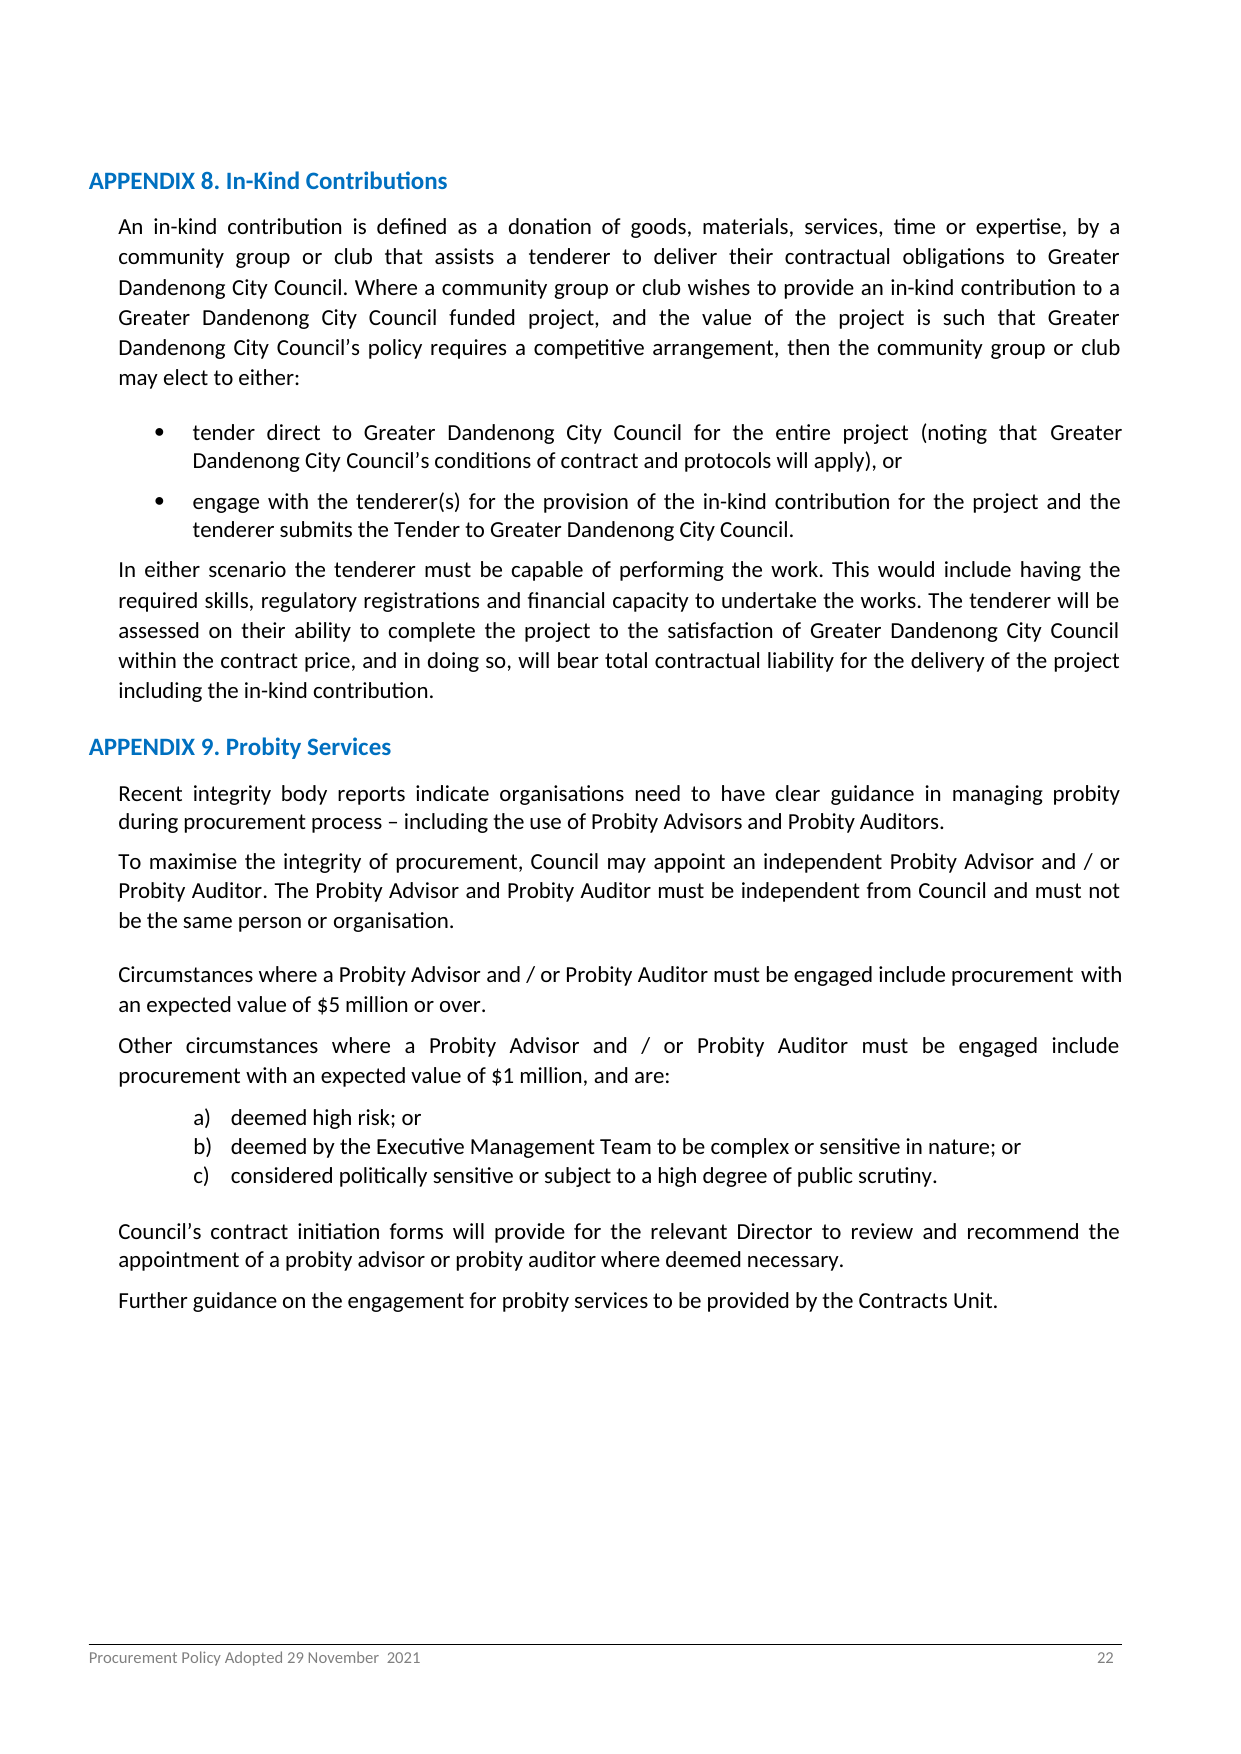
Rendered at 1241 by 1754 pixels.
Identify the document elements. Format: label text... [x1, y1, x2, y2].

text Further guidance on the engagement for probity services to be provided by the Contracts Unit. [118, 1286, 1122, 1314]
text APPENDIX 9. Probity Services [88, 732, 1122, 762]
text APPENDIX 8. In-Kind Contributions [88, 165, 1122, 196]
text An in-kind contribution is defined as a donation of goods, materials, services, time or expertise, by a community group or club that assists a tenderer to deliver their contractual obligations to Greater Dandenong City Council. Where a community group or club wishes to provide an in-kind contribution to a Greater Dandenong City Council funded project, and the value of the project is such that Greater Dandenong City Council’s policy requires a competitive arrangement, then the community group or club may elect to either: [118, 212, 1122, 391]
text Circumstances where a Probity Advisor and / or Probity Auditor must be engaged include procurement with an expected value of $5 million or over. [118, 960, 1122, 1018]
text Council’s contract initiation forms will provide for the relevant Director to review and recommend the appointment of a probity advisor or probity auditor where deemed necessary. [118, 1217, 1122, 1273]
text In either scenario the tenderer must be capable of performing the work. This would include having the required skills, regulatory registrations and financial capacity to undertake the works. The tenderer will be assessed on their ability to complete the project to the satisfaction of Greater Dandenong City Council within the contract price, and in doing so, will bear total contractual liability for the delivery of the project including the in-kind contribution. [118, 556, 1122, 704]
list tender direct to Greater Dandenong City Council for the entire project (noting that Greater Dandenong City Council’s conditions of contract and protocols will apply), or [155, 418, 1122, 474]
list considered politically sensitive or subject to a high degree of public scrutiny. [193, 1162, 1122, 1190]
text To maximise the integrity of procurement, Council may appoint an independent Probity Advisor and / or Probity Auditor. The Probity Advisor and Probity Auditor must be independent from Council and must not be the same person or organisation. [118, 847, 1122, 934]
list deemed high risk; or [193, 1103, 1122, 1131]
text Recent integrity body reports indicate organisations need to have clear guidance in managing probity during procurement process – including the use of Probity Advisors and Probity Auditors. [118, 779, 1122, 835]
list deemed by the Executive Management Team to be complex or sensitive in nature; or [193, 1132, 1122, 1160]
list engage with the tenderer(s) for the provision of the in-kind contribution for the project and the tenderer submits the Tender to Greater Dandenong City Council. [155, 487, 1122, 543]
text Other circumstances where a Probity Advisor and / or Probity Auditor must be engaged include procurement with an expected value of $1 million, and are: [118, 1032, 1122, 1089]
